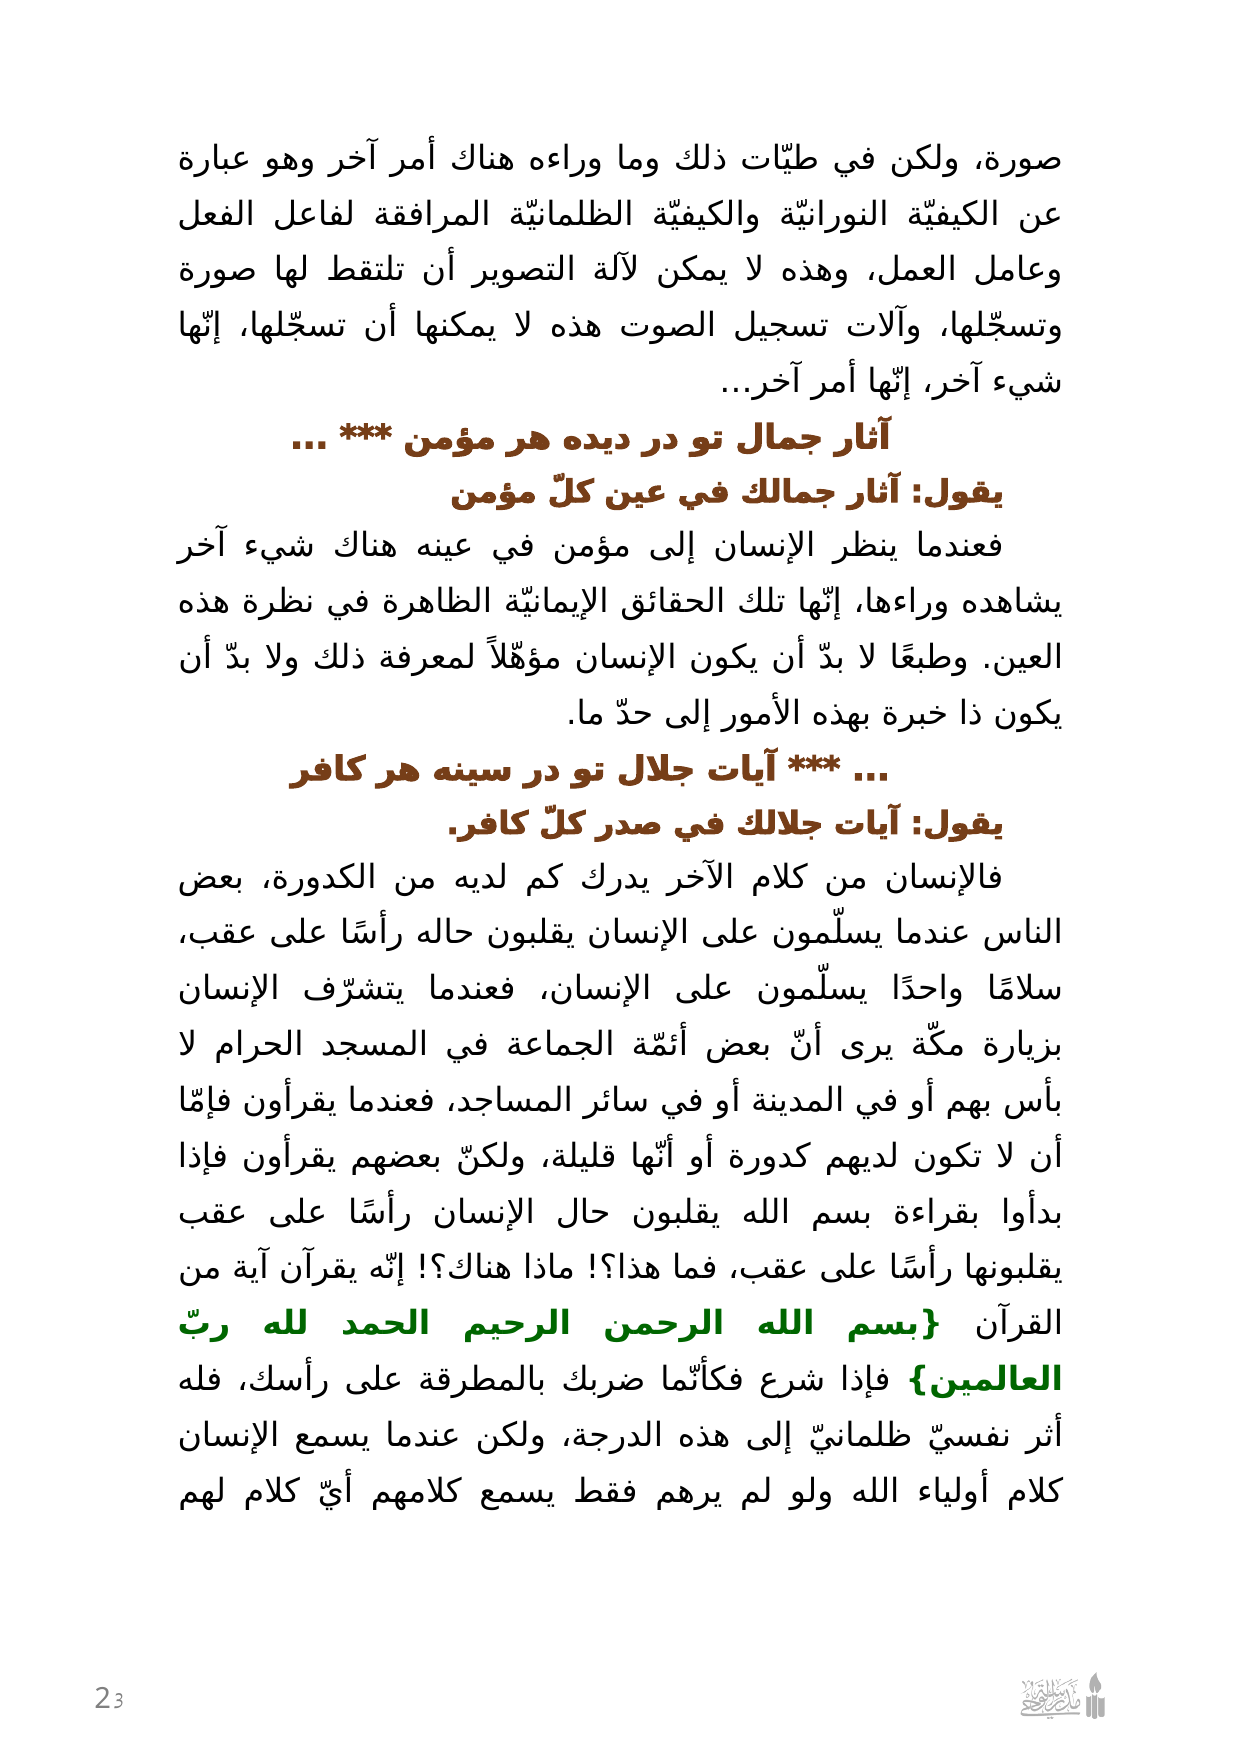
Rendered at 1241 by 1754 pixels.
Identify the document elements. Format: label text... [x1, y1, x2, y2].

text يقول: آيات جلالك في صدر كلّ كافر. [177, 802, 1063, 855]
text فعندما ينظر الإنسان إلى مؤمن في عينه هناك شيء آخر يشاهده وراءها، إنّها تلك الحقائق الإيمانيّة الظاهرة في نظرة هذه العين. وطبعًا لا بدّ أن يكون الإنسان مؤهّلاً لمعرفة ذلك ولا بدّ أن يكون ذا خبرة بهذه الأمور إلى حدّ ما. [177, 523, 1063, 747]
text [177, 136, 1063, 415]
text يقول: آثار جمالك في عين كلّ مؤمن [177, 471, 1063, 523]
text ... *** آيات جلال تو در سينه هر كافر [177, 747, 1063, 802]
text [177, 855, 1063, 1525]
text آثار جمال تو در ديده هر مؤمن *** ... [177, 415, 1063, 471]
picture [1020, 1672, 1105, 1719]
